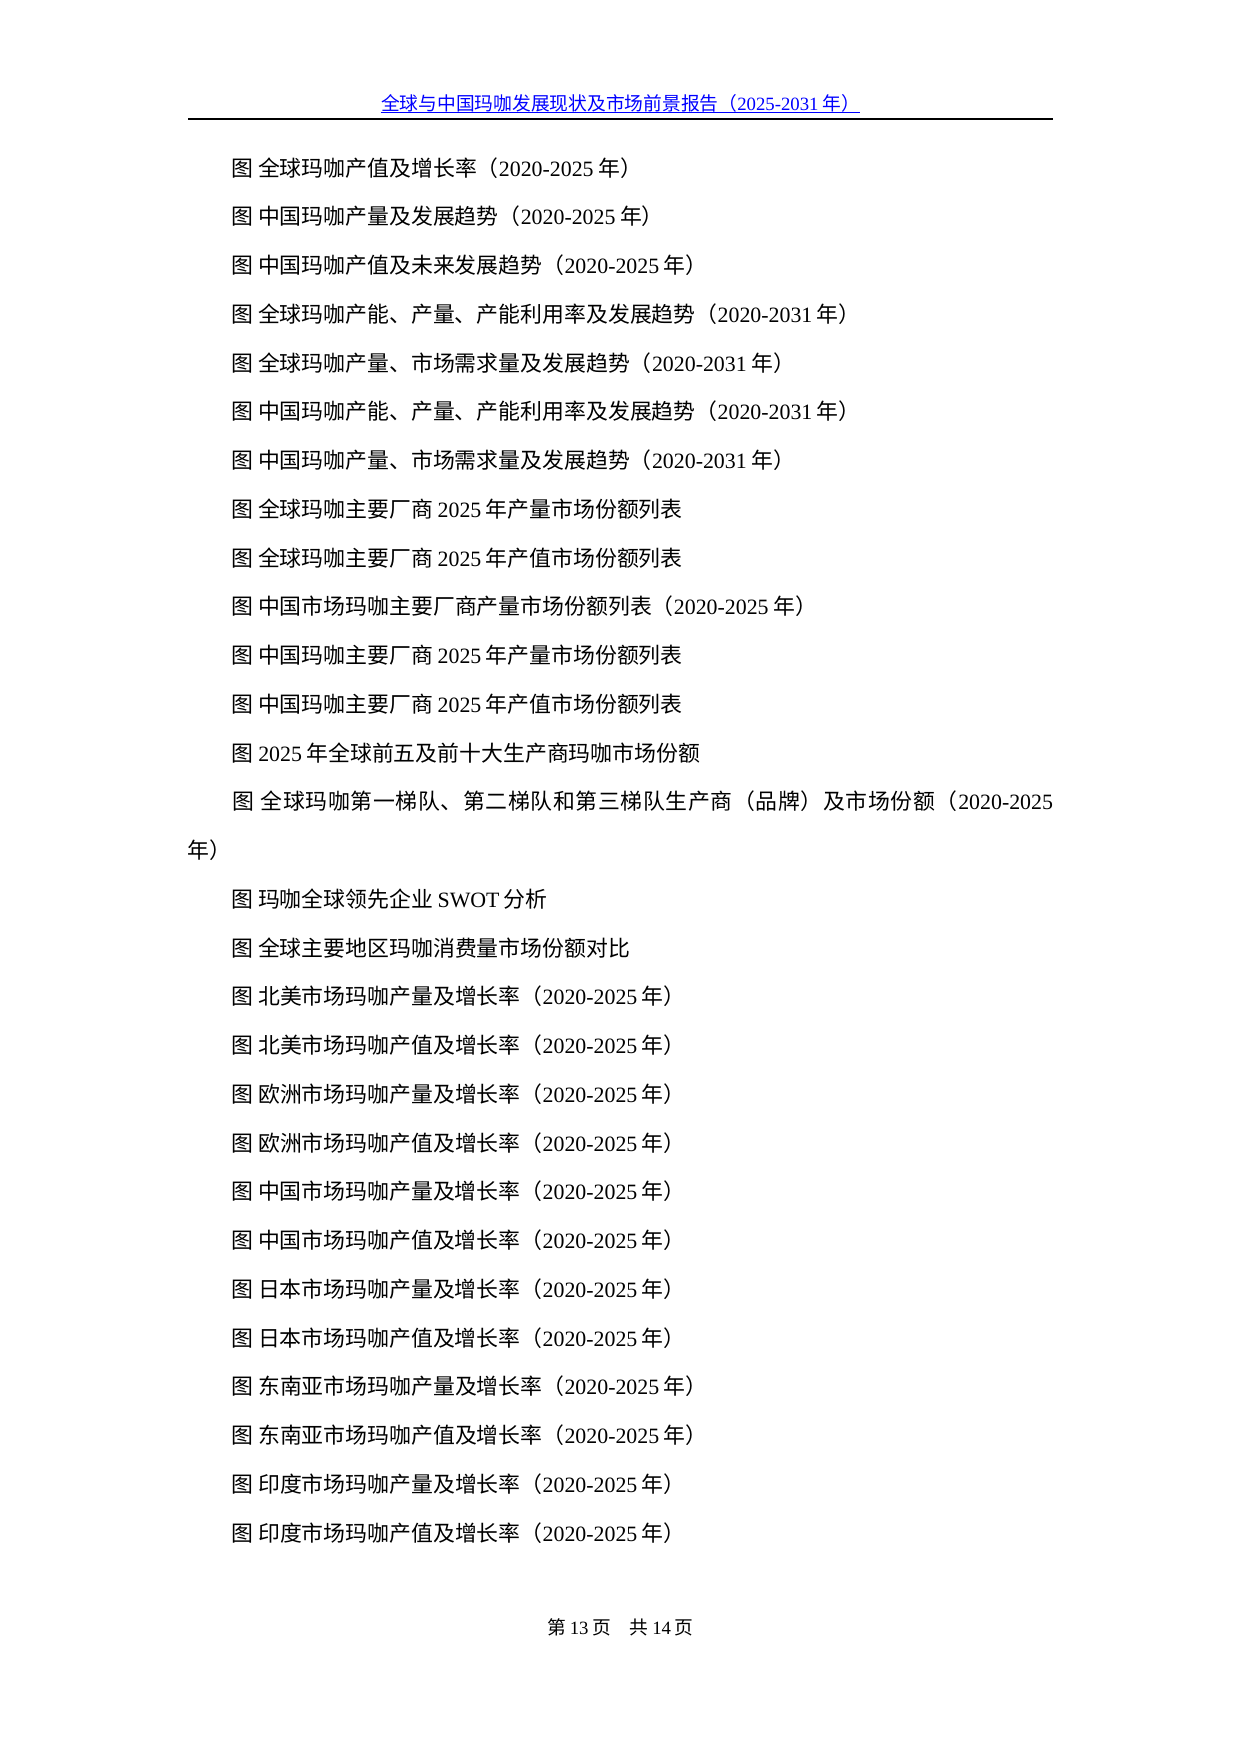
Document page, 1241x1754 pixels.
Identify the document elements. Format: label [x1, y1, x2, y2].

text [187, 150, 1053, 1548]
